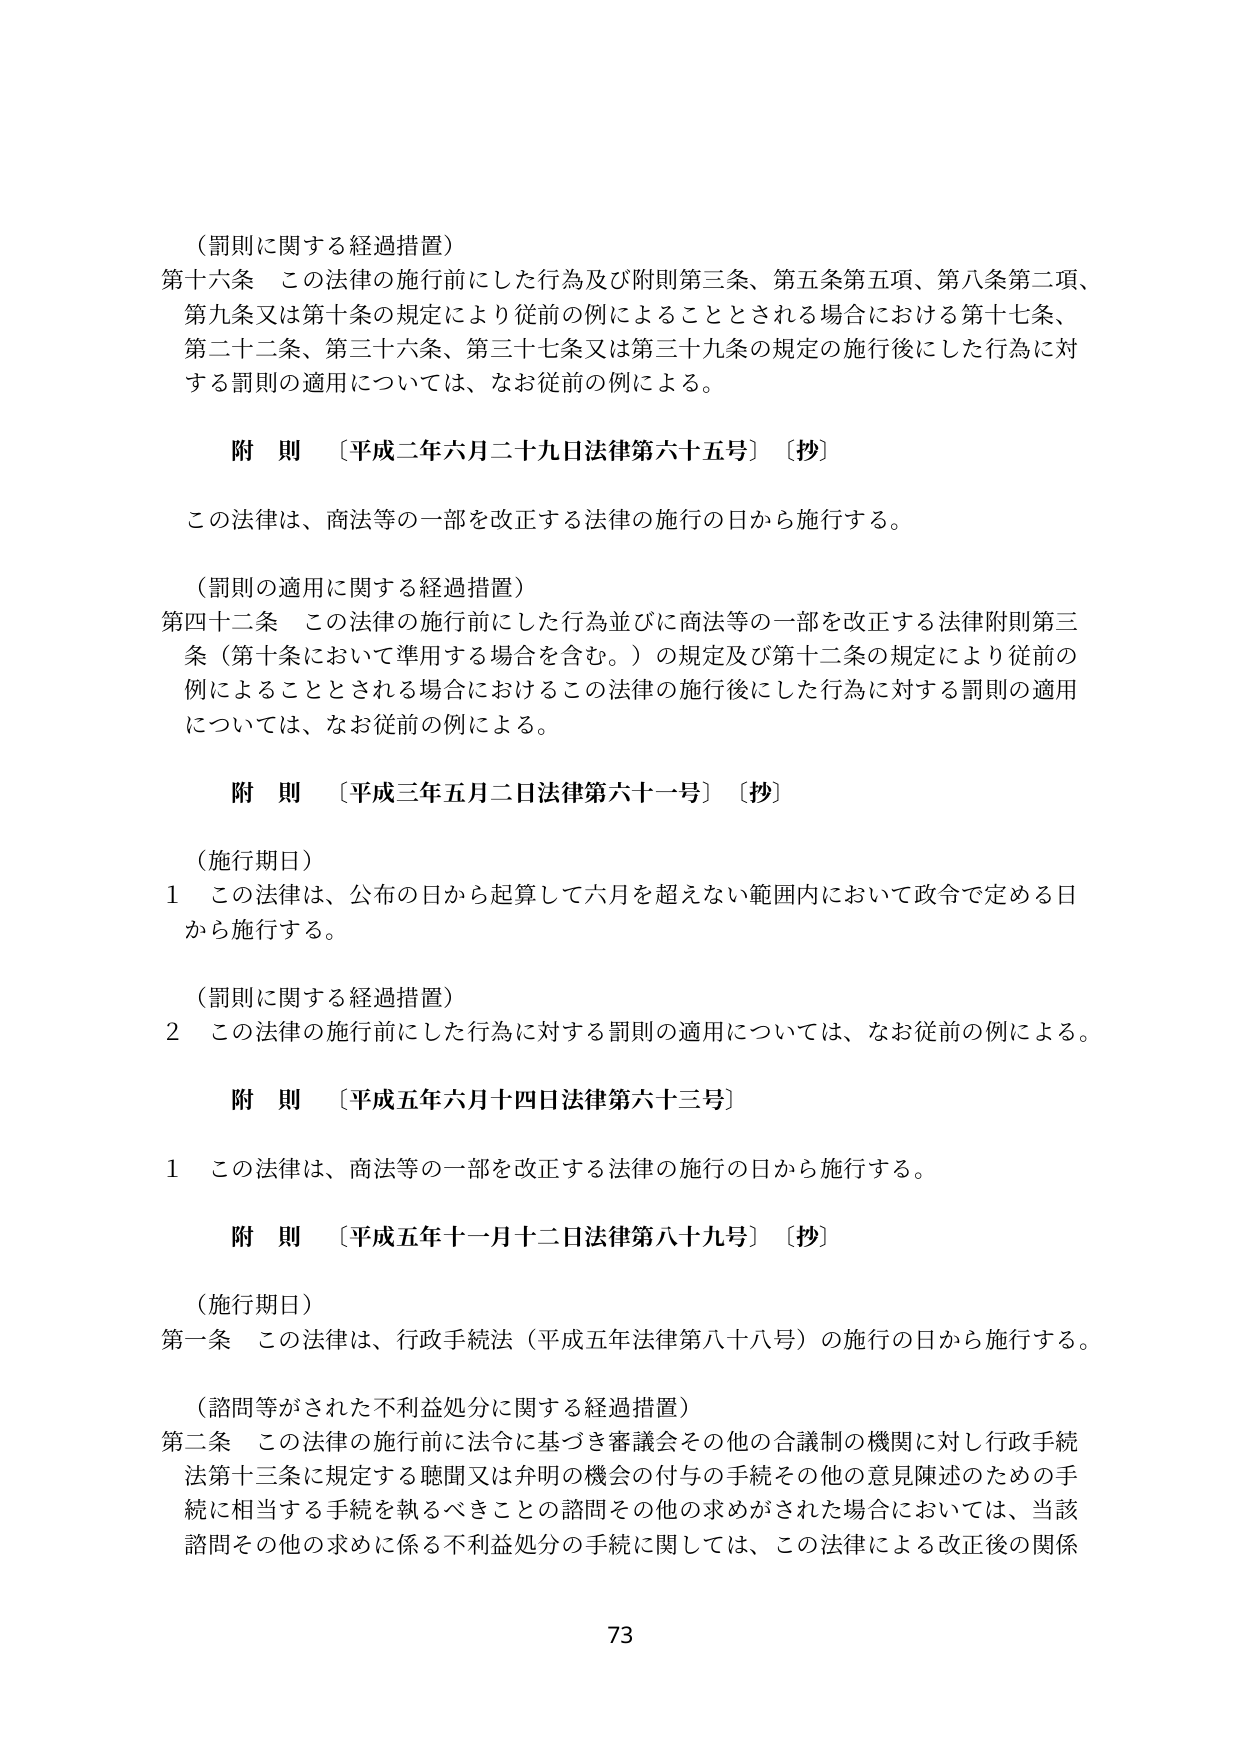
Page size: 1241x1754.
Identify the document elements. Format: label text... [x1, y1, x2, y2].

text （施行期日） [184, 1287, 1079, 1321]
text 附 則 〔平成三年五月二日法律第六十一号〕〔抄〕 [230, 774, 1079, 809]
text 第四十二条 この法律の施行前にした行為並びに商法等の一部を改正する法律附則第三条（第十条において準用する場合を含む。）の規定及び第十二条の規定により従前の例によることとされる場合におけるこの法律の施行後にした行為に対する罰則の適用については、なお従前の例による。 [161, 604, 1079, 740]
text （施行期日） [184, 843, 1079, 877]
text 第一条 この法律は、行政手続法（平成五年法律第八十八号）の施行の日から施行する。 [161, 1321, 1079, 1355]
text １ この法律は、商法等の一部を改正する法律の施行の日から施行する。 [161, 1150, 1079, 1184]
text 第十六条 この法律の施行前にした行為及び附則第三条、第五条第五項、第八条第二項、第九条又は第十条の規定により従前の例によることとされる場合における第十七条、第二十二条、第三十六条、第三十七条又は第三十九条の規定の施行後にした行為に対する罰則の適用については、なお従前の例による。 [161, 262, 1079, 399]
text この法律は、商法等の一部を改正する法律の施行の日から施行する。 [161, 501, 1079, 535]
text 附 則 〔平成五年六月十四日法律第六十三号〕 [230, 1082, 1079, 1116]
text （罰則の適用に関する経過措置） [184, 569, 1079, 604]
text 附 則 〔平成二年六月二十九日法律第六十五号〕〔抄〕 [230, 433, 1079, 467]
text ２ この法律の施行前にした行為に対する罰則の適用については、なお従前の例による。 [161, 1014, 1079, 1048]
text （諮問等がされた不利益処分に関する経過措置） [184, 1389, 1079, 1424]
text （罰則に関する経過措置） [184, 979, 1079, 1014]
text 附 則 〔平成五年十一月十二日法律第八十九号〕〔抄〕 [230, 1219, 1079, 1253]
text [161, 1424, 1079, 1560]
text １ この法律は、公布の日から起算して六月を超えない範囲内において政令で定める日から施行する。 [161, 877, 1079, 945]
text （罰則に関する経過措置） [184, 228, 1079, 262]
